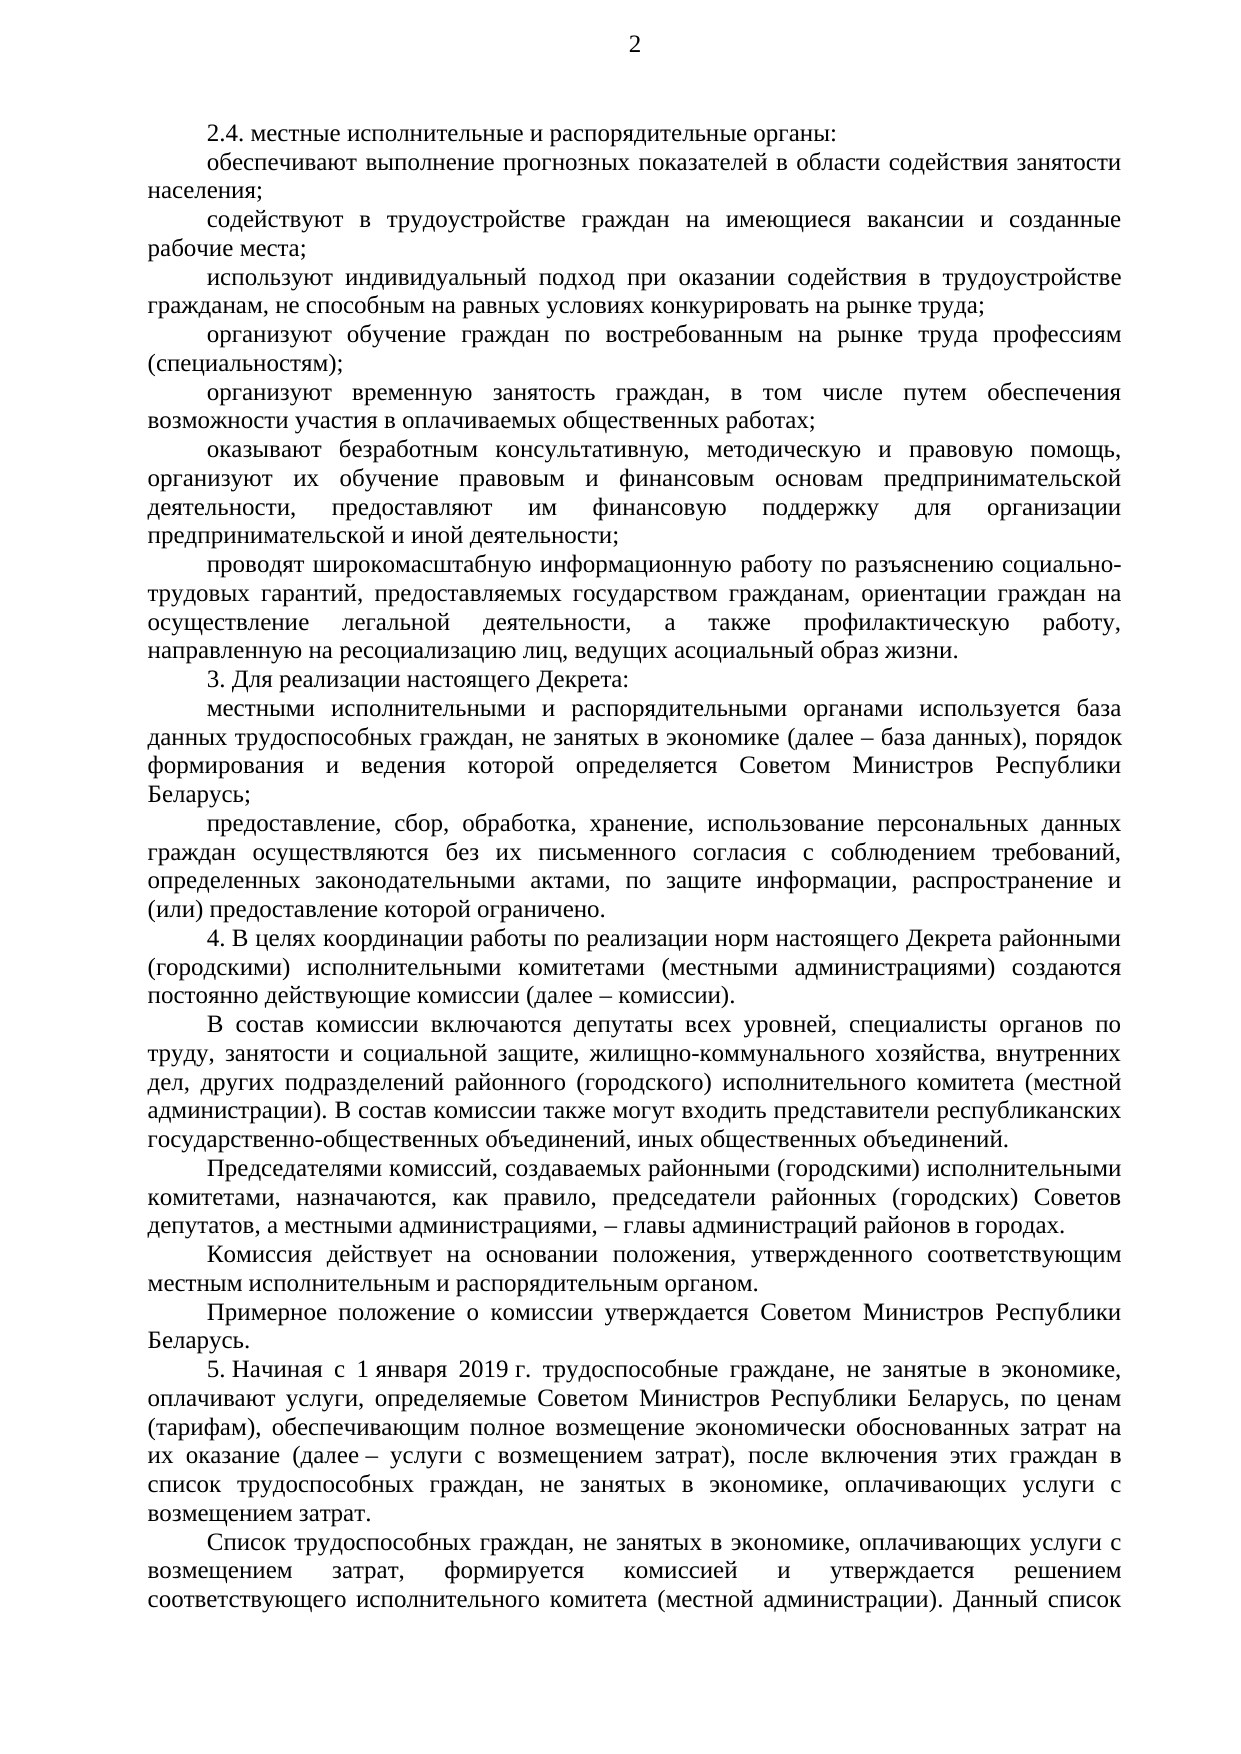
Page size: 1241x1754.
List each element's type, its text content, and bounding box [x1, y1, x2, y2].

text проводят широкомасштабную информационную работу по разъяснению социально-трудовых гарантий, предоставляемых государством гражданам, ориентации граждан на осуществление легальной деятельности, а также профилактическую работу, направленную на ресоциализацию лиц, ведущих асоциальный образ жизни. [147, 549, 1122, 664]
text местными исполнительными и распорядительными органами используется база данных трудоспособных граждан, не занятых в экономике (далее – база данных), порядок формирования и ведения которой определяется Советом Министров Республики Беларусь; [147, 693, 1122, 808]
text В состав комиссии включаются депутаты всех уровней, специалисты органов по труду, занятости и социальной защите, жилищно-коммунального хозяйства, внутренних дел, других подразделений районного (городского) исполнительного комитета (местной администрации). В состав комиссии также могут входить представители республиканских государственно-общественных объединений, иных общественных объединений. [147, 1009, 1122, 1153]
text 3. Для реализации настоящего Декрета: [147, 664, 1122, 693]
text организуют обучение граждан по востребованным на рынке труда профессиям (специальностям); [147, 319, 1122, 377]
text обеспечивают выполнение прогнозных показателей в области содействия занятости населения; [147, 147, 1122, 204]
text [147, 1527, 1122, 1613]
text 5. Начиная с 1 января 2019 г. трудоспособные граждане, не занятые в экономике, оплачивают услуги, определяемые Советом Министров Республики Беларусь, по ценам (тарифам), обеспечивающим полное возмещение экономически обоснованных затрат на их оказание (далее – услуги с возмещением затрат), после включения этих граждан в список трудоспособных граждан, не занятых в экономике, оплачивающих услуги с возмещением затрат. [147, 1354, 1122, 1527]
text 4. В целях координации работы по реализации норм настоящего Декрета районными (городскими) исполнительными комитетами (местными администрациями) создаются постоянно действующие комиссии (далее – комиссии). [147, 923, 1122, 1009]
text используют индивидуальный подход при оказании содействия в трудоустройстве гражданам, не способным на равных условиях конкурировать на рынке труда; [147, 262, 1122, 319]
text организуют временную занятость граждан, в том числе путем обеспечения возможности участия в оплачиваемых общественных работах; [147, 377, 1122, 434]
text 2.4. местные исполнительные и распорядительные органы: [147, 118, 1122, 147]
text предоставление, сбор, обработка, хранение, использование персональных данных граждан осуществляются без их письменного согласия с соблюдением требований, определенных законодательными актами, по защите информации, распространение и (или) предоставление которой ограничено. [147, 808, 1122, 923]
text Председателями комиссий, создаваемых районными (городскими) исполнительными комитетами, назначаются, как правило, председатели районных (городских) Советов депутатов, а местными администрациями, – главы администраций районов в городах. [147, 1153, 1122, 1239]
text Комиссия действует на основании положения, утвержденного соответствующим местным исполнительным и распорядительным органом. [147, 1239, 1122, 1297]
text содействуют в трудоустройстве граждан на имеющиеся вакансии и созданные рабочие места; [147, 204, 1122, 262]
text оказывают безработным консультативную, методическую и правовую помощь, организуют их обучение правовым и финансовым основам предпринимательской деятельности, предоставляют им финансовую поддержку для организации предпринимательской и иной деятельности; [147, 434, 1122, 549]
text Примерное положение о комиссии утверждается Советом Министров Республики Беларусь. [147, 1297, 1122, 1354]
